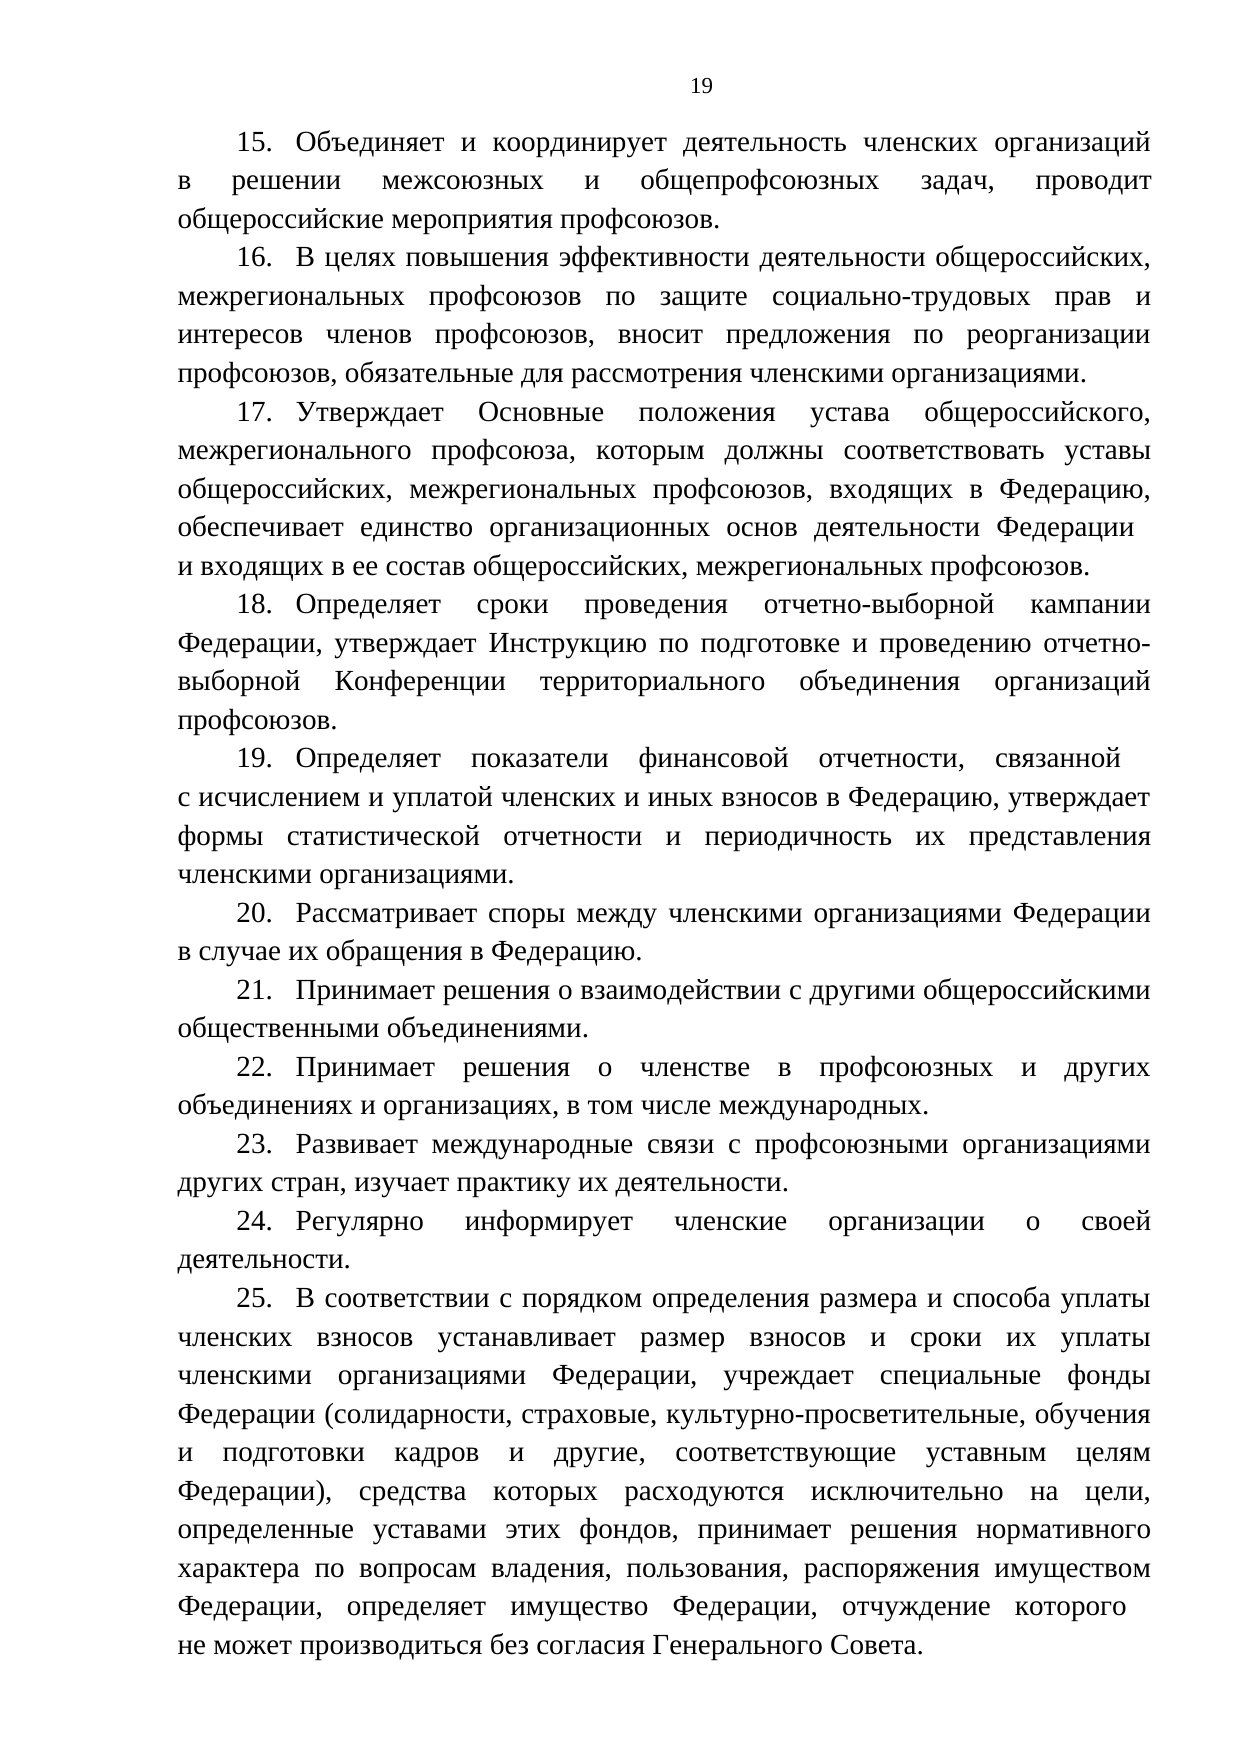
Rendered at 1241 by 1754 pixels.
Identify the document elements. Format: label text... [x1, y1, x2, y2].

text 22. Принимает решения о членстве в профсоюзных и других объединениях и организациях, в том числе международных. [177, 1049, 1152, 1121]
text 20. Рассматривает споры между членскими организациями Федерации в случае их обращения в Федерацию. [177, 895, 1152, 967]
text 19. Определяет показатели финансовой отчетности, связанной с исчислением и уплатой членских и иных взносов в Федерацию, утверждает формы статистической отчетности и периодичность их представления членскими организациями. [177, 741, 1152, 890]
text 18. Определяет сроки проведения отчетно-выборной кампании Федерации, утверждает Инструкцию по подготовке и проведению отчетно-выборной Конференции территориального объединения организаций профсоюзов. [177, 586, 1152, 736]
text 21. Принимает решения о взаимодействии с другими общероссийскими общественными объединениями. [177, 972, 1152, 1044]
text 25. В соответствии с порядком определения размера и способа уплаты членских взносов устанавливает размер взносов и сроки их уплаты членскими организациями Федерации, учреждает специальные фонды Федерации (солидарности, страховые, культурно-просветительные, обучения и подготовки кадров и другие, соответствующие уставным целям Федерации), средства которых расходуются исключительно на цели, определенные уставами этих фондов, принимает решения нормативного характера по вопросам владения, пользования, распоряжения имуществом Федерации, определяет имущество Федерации, отчуждение которого не может производиться без согласия Генерального Совета. [177, 1280, 1152, 1661]
text 15. Объединяет и координирует деятельность членских организаций в решении межсоюзных и общепрофсоюзных задач, проводит общероссийские мероприятия профсоюзов. [177, 124, 1152, 234]
text 24. Регулярно информирует членские организации о своей деятельности. [177, 1203, 1152, 1275]
text 16. В целях повышения эффективности деятельности общероссийских, межрегиональных профсоюзов по защите социально-трудовых прав и интересов членов профсоюзов, вносит предложения по реорганизации профсоюзов, обязательные для рассмотрения членскими организациями. [177, 239, 1152, 389]
text 23. Развивает международные связи с профсоюзными организациями других стран, изучает практику их деятельности. [177, 1126, 1152, 1198]
text 17. Утверждает Основные положения устава общероссийского, межрегионального профсоюза, которым должны соответствовать уставы общероссийских, межрегиональных профсоюзов, входящих в Федерацию, обеспечивает единство организационных основ деятельности Федерации и входящих в ее состав общероссийских, межрегиональных профсоюзов. [177, 394, 1152, 581]
